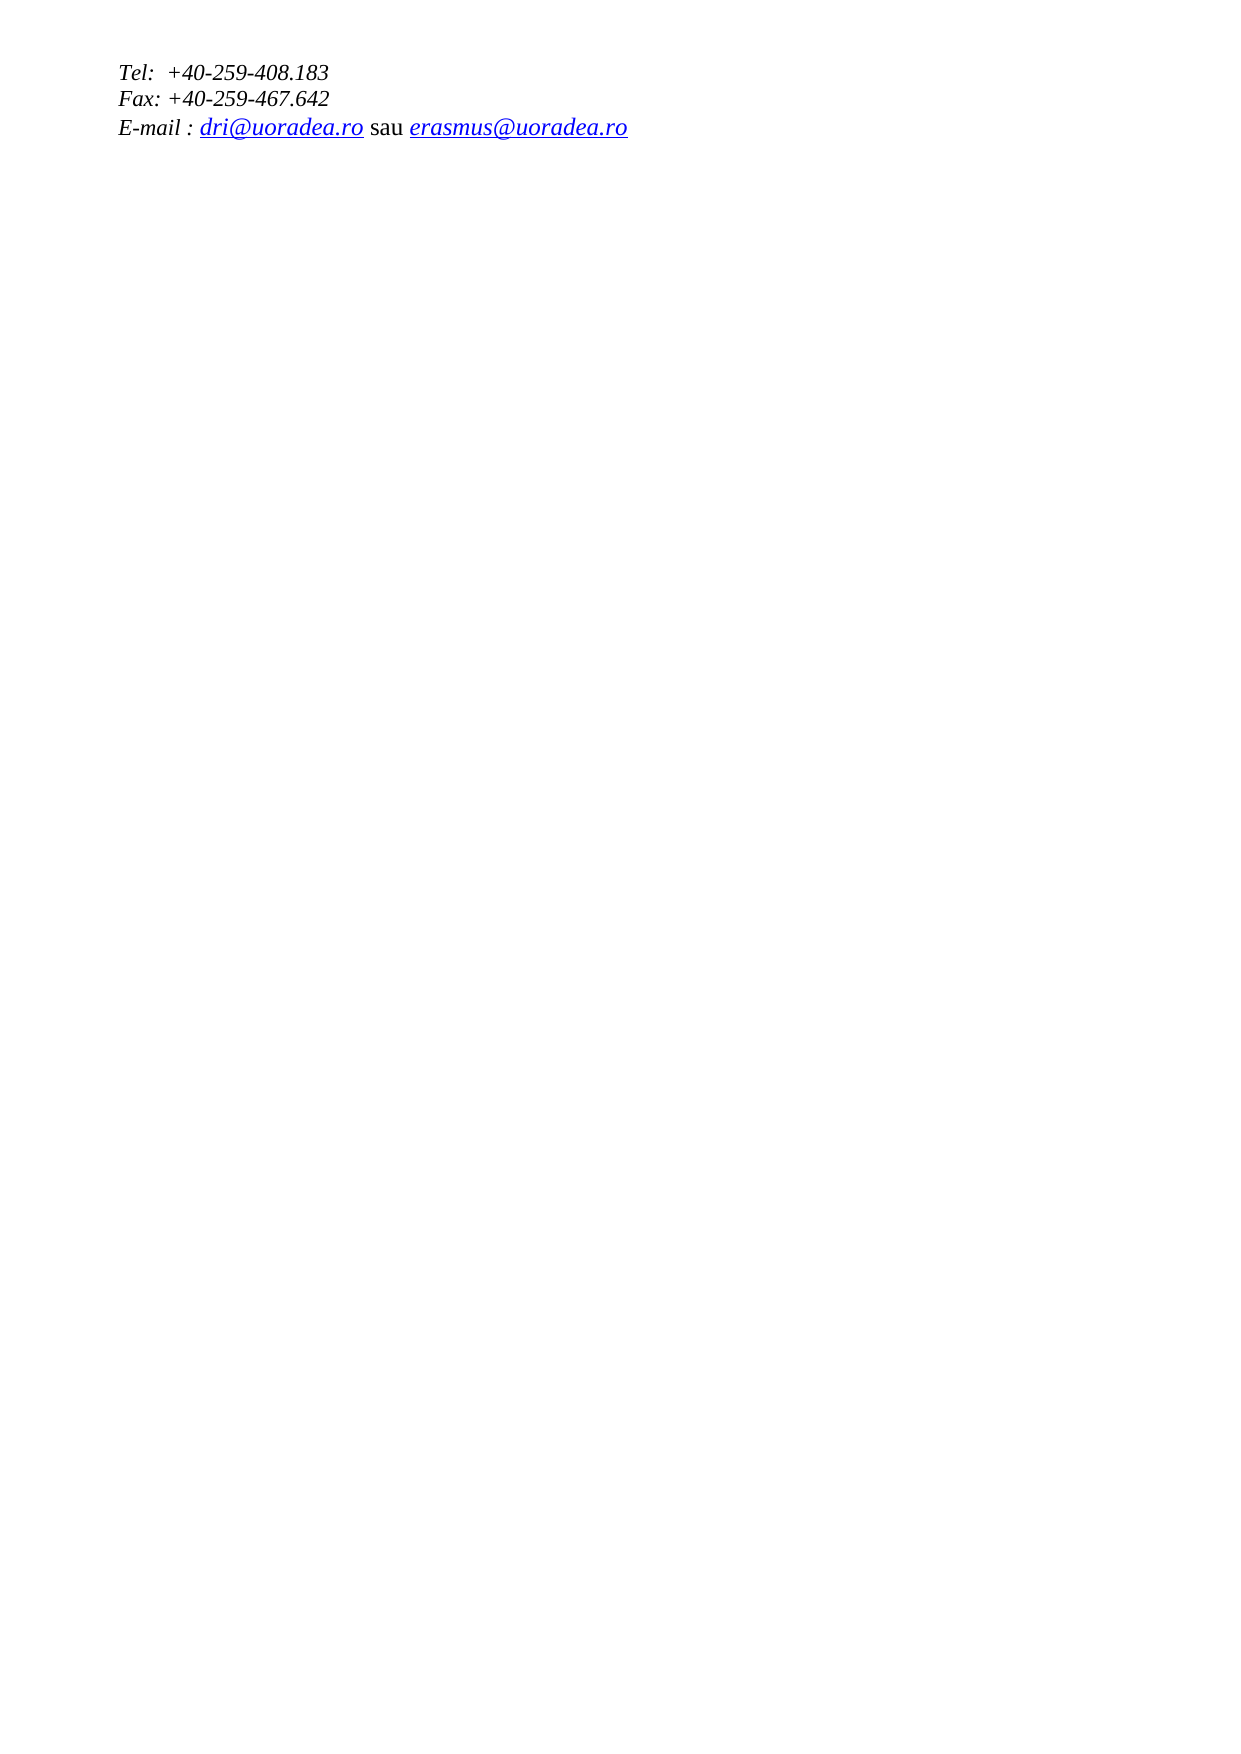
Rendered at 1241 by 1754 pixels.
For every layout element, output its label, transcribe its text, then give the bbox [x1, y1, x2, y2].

text Tel: +40-259-408.183 Fax: +40-259-467.642 E-mail : dri@uoradea.ro sau erasmus@uoradea.ro [118, 59, 1122, 141]
